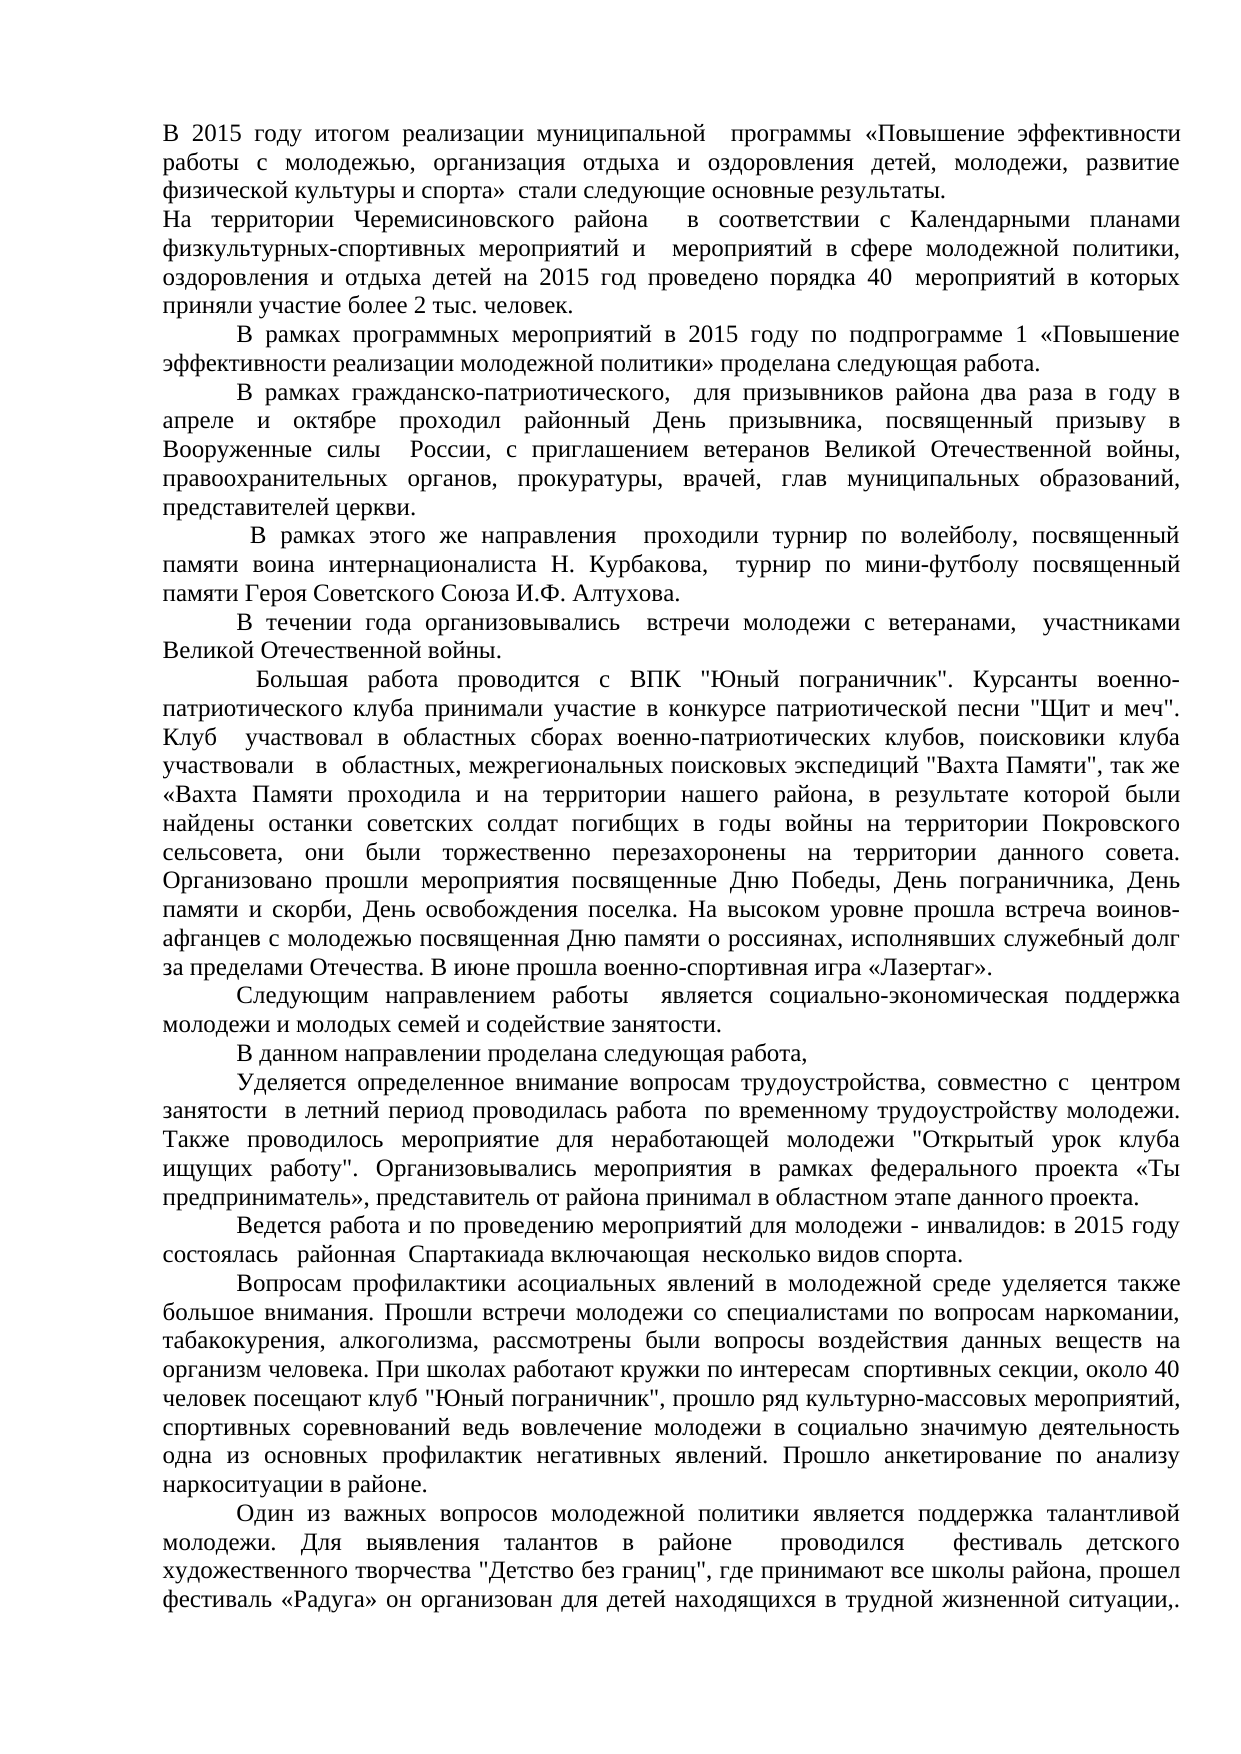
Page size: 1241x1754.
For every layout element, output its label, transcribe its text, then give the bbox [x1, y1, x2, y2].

text Следующим направлением работы является социально-экономическая поддержка молодежи и молодых семей и содействие занятости. [162, 981, 1181, 1038]
text В течении года организовывались встречи молодежи с ветеранами, участниками Великой Отечественной войны. [162, 607, 1181, 664]
text На территории Черемисиновского района в соответствии с Календарными планами физкультурных-спортивных мероприятий и мероприятий в сфере молодежной политики, оздоровления и отдыха детей на 2015 год проведено порядка 40 мероприятий в которых приняли участие более 2 тыс. человек. [162, 204, 1181, 319]
text В 2015 году итогом реализации муниципальной программы «Повышение эффективности работы с молодежью, организация отдыха и оздоровления детей, молодежи, развитие физической культуры и спорта» стали следующие основные результаты. [162, 118, 1181, 204]
text В данном направлении проделана следующая работа, [162, 1038, 1181, 1067]
text В рамках гражданско-патриотического, для призывников района два раза в году в апреле и октябре проходил районный День призывника, посвященный призыву в Вооруженные силы России, с приглашением ветеранов Великой Отечественной войны, правоохранительных органов, прокуратуры, врачей, глав муниципальных образований, представителей церкви. [162, 377, 1181, 521]
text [162, 1498, 1181, 1613]
text Большая работа проводится с ВПК "Юный пограничник". Курсанты военно-патриотического клуба принимали участие в конкурсе патриотической песни "Щит и меч". Клуб участвовал в областных сборах военно-патриотических клубов, поисковики клуба участвовали в областных, межрегиональных поисковых экспедиций "Вахта Памяти", так же «Вахта Памяти проходила и на территории нашего района, в результате которой были найдены останки советских солдат погибщих в годы войны на территории Покровского сельсовета, они были торжественно перезахоронены на территории данного совета. Организовано прошли мероприятия посвященные Дню Победы, День пограничника, День памяти и скорби, День освобождения поселка. На высоком уровне прошла встреча воинов-афганцев с молодежью посвященная Дню памяти о россиянах, исполнявших служебный долг за пределами Отечества. В июне прошла военно-спортивная игра «Лазертаг». [162, 664, 1181, 981]
text Вопросам профилактики асоциальных явлений в молодежной среде уделяется также большое внимания. Прошли встречи молодежи со специалистами по вопросам наркомании, табакокурения, алкоголизма, рассмотрены были вопросы воздействия данных веществ на организм человека. При школах работают кружки по интересам спортивных секции, около 40 человек посещают клуб "Юный пограничник", прошло ряд культурно-массовых мероприятий, спортивных соревнований ведь вовлечение молодежи в социально значимую деятельность одна из основных профилактик негативных явлений. Прошло анкетирование по анализу наркоситуации в районе. [162, 1268, 1181, 1498]
text Ведется работа и по проведению мероприятий для молодежи - инвалидов: в 2015 году состоялась районная Спартакиада включающая несколько видов спорта. [162, 1211, 1181, 1268]
text В рамках этого же направления проходили турнир по волейболу, посвященный памяти воина интернационалиста Н. Курбакова, турнир по мини-футболу посвященный памяти Героя Советского Союза И.Ф. Алтухова. [162, 521, 1181, 607]
text Уделяется определенное внимание вопросам трудоустройства, совместно с центром занятости в летний период проводилась работа по временному трудоустройству молодежи. Также проводилось мероприятие для неработающей молодежи "Открытый урок клуба ищущих работу". Организовывались мероприятия в рамках федерального проекта «Ты предприниматель», представитель от района принимал в областном этапе данного проекта. [162, 1067, 1181, 1211]
text В рамках программных мероприятий в 2015 году по подпрограмме 1 «Повышение эффективности реализации молодежной политики» проделана следующая работа. [162, 319, 1181, 377]
